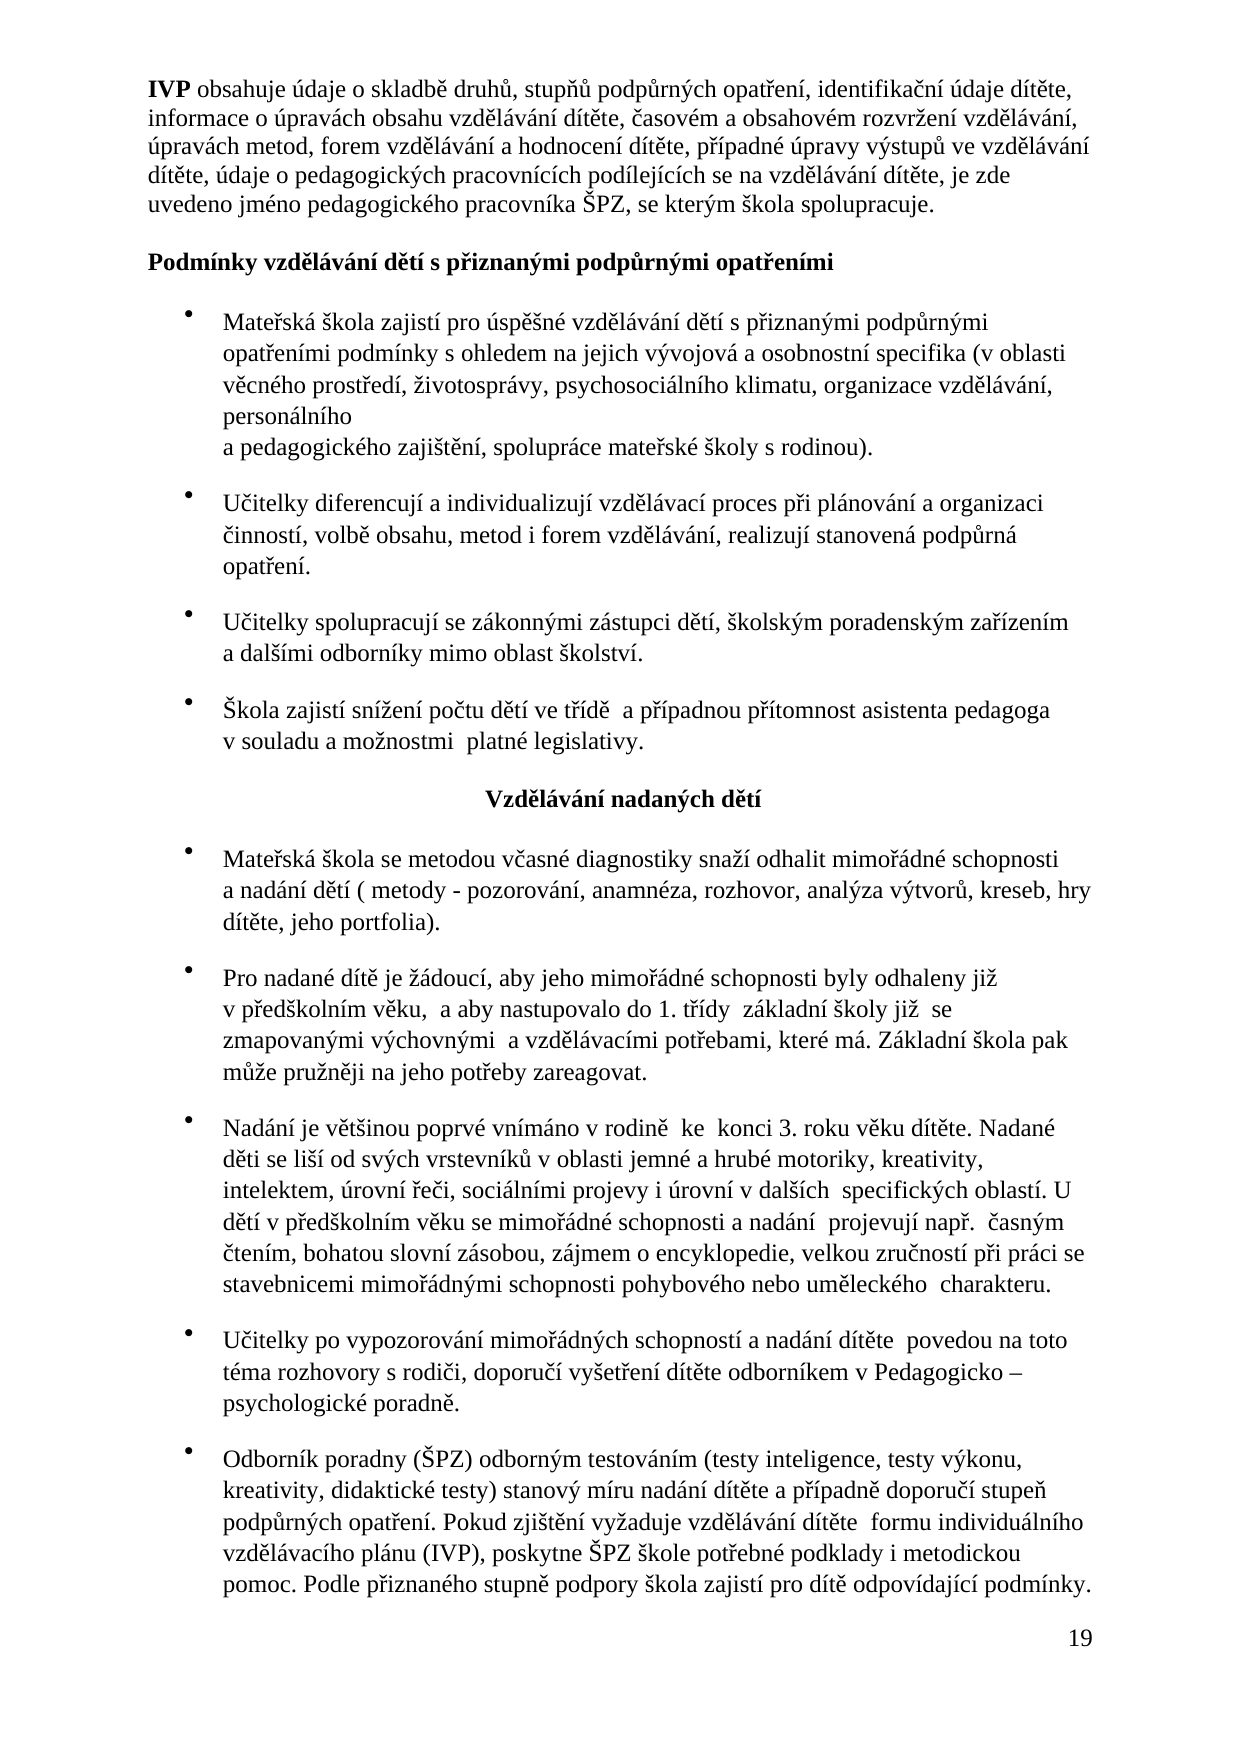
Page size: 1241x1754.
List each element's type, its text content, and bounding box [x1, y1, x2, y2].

list Mateřská škola se metodou včasné diagnostiky snaží odhalit mimořádné schopnosti a nadání dětí ( metody - pozorování, anamnéza, rozhovor, analýza výtvorů, kreseb, hry dítěte, jeho portfolia). [185, 842, 1093, 936]
text Podmínky vzdělávání dětí s přiznanými podpůrnými opatřeními [148, 247, 1093, 276]
list Odborník poradny (ŠPZ) odborným testováním (testy inteligence, testy výkonu, kreativity, didaktické testy) stanový míru nadání dítěte a případně doporučí stupeň podpůrných opatření. Pokud zjištění vyžaduje vzdělávání dítěte formu individuálního vzdělávacího plánu (IVP), poskytne ŠPZ škole potřebné podklady i metodickou pomoc. Podle přiznaného stupně podpory škola zajistí pro dítě odpovídající podmínky. [185, 1442, 1093, 1598]
list Učitelky po vypozorování mimořádných schopností a nadání dítěte povedou na toto téma rozhovory s rodiči, doporučí vyšetření dítěte odborníkem v Pedagogicko – psychologické poradně. [185, 1323, 1093, 1417]
list Učitelky spolupracují se zákonnými zástupci dětí, školským poradenským zařízením a dalšími odborníky mimo oblast školství. [185, 605, 1093, 667]
text IVP obsahuje údaje o skladbě druhů, stupňů podpůrných opatření, identifikační údaje dítěte, informace o úpravách obsahu vzdělávání dítěte, časovém a obsahovém rozvržení vzdělávání, úpravách metod, forem vzdělávání a hodnocení dítěte, případné úpravy výstupů ve vzdělávání dítěte, údaje o pedagogických pracovnících podílejících se na vzdělávání dítěte, je zde uvedeno jméno pedagogického pracovníka ŠPZ, se kterým škola spolupracuje. [148, 74, 1093, 218]
list Nadání je většinou poprvé vnímáno v rodině ke konci 3. roku věku dítěte. Nadané děti se liší od svých vrstevníků v oblasti jemné a hrubé motoriky, kreativity, intelektem, úrovní řeči, sociálními projevy i úrovní v dalších specifických oblastí. U dětí v předškolním věku se mimořádné schopnosti a nadání projevují např. časným čtením, bohatou slovní zásobou, zájmem o encyklopedie, velkou zručností při práci se stavebnicemi mimořádnými schopnosti pohybového nebo uměleckého charakteru. [185, 1111, 1093, 1298]
text Vzdělávání nadaných dětí [148, 784, 1093, 813]
list Škola zajistí snížení počtu dětí ve třídě a případnou přítomnost asistenta pedagoga v souladu a možnostmi platné legislativy. [185, 692, 1093, 755]
list Pro nadané dítě je žádoucí, aby jeho mimořádné schopnosti byly odhaleny již v předškolním věku, a aby nastupovalo do 1. třídy základní školy již se zmapovanými výchovnými a vzdělávacími potřebami, které má. Základní škola pak může pružněji na jeho potřeby zareagovat. [185, 961, 1093, 1086]
list Učitelky diferencují a individualizují vzdělávací proces při plánování a organizaci činností, volbě obsahu, metod i forem vzdělávání, realizují stanovená podpůrná opatření. [185, 486, 1093, 580]
list Mateřská škola zajistí pro úspěšné vzdělávání dětí s přiznanými podpůrnými opatřeními podmínky s ohledem na jejich vývojová a osobnostní specifika (v oblasti věcného prostředí, životosprávy, psychosociálního klimatu, organizace vzdělávání, personálního a pedagogického zajištění, spolupráce mateřské školy s rodinou). [185, 305, 1093, 461]
